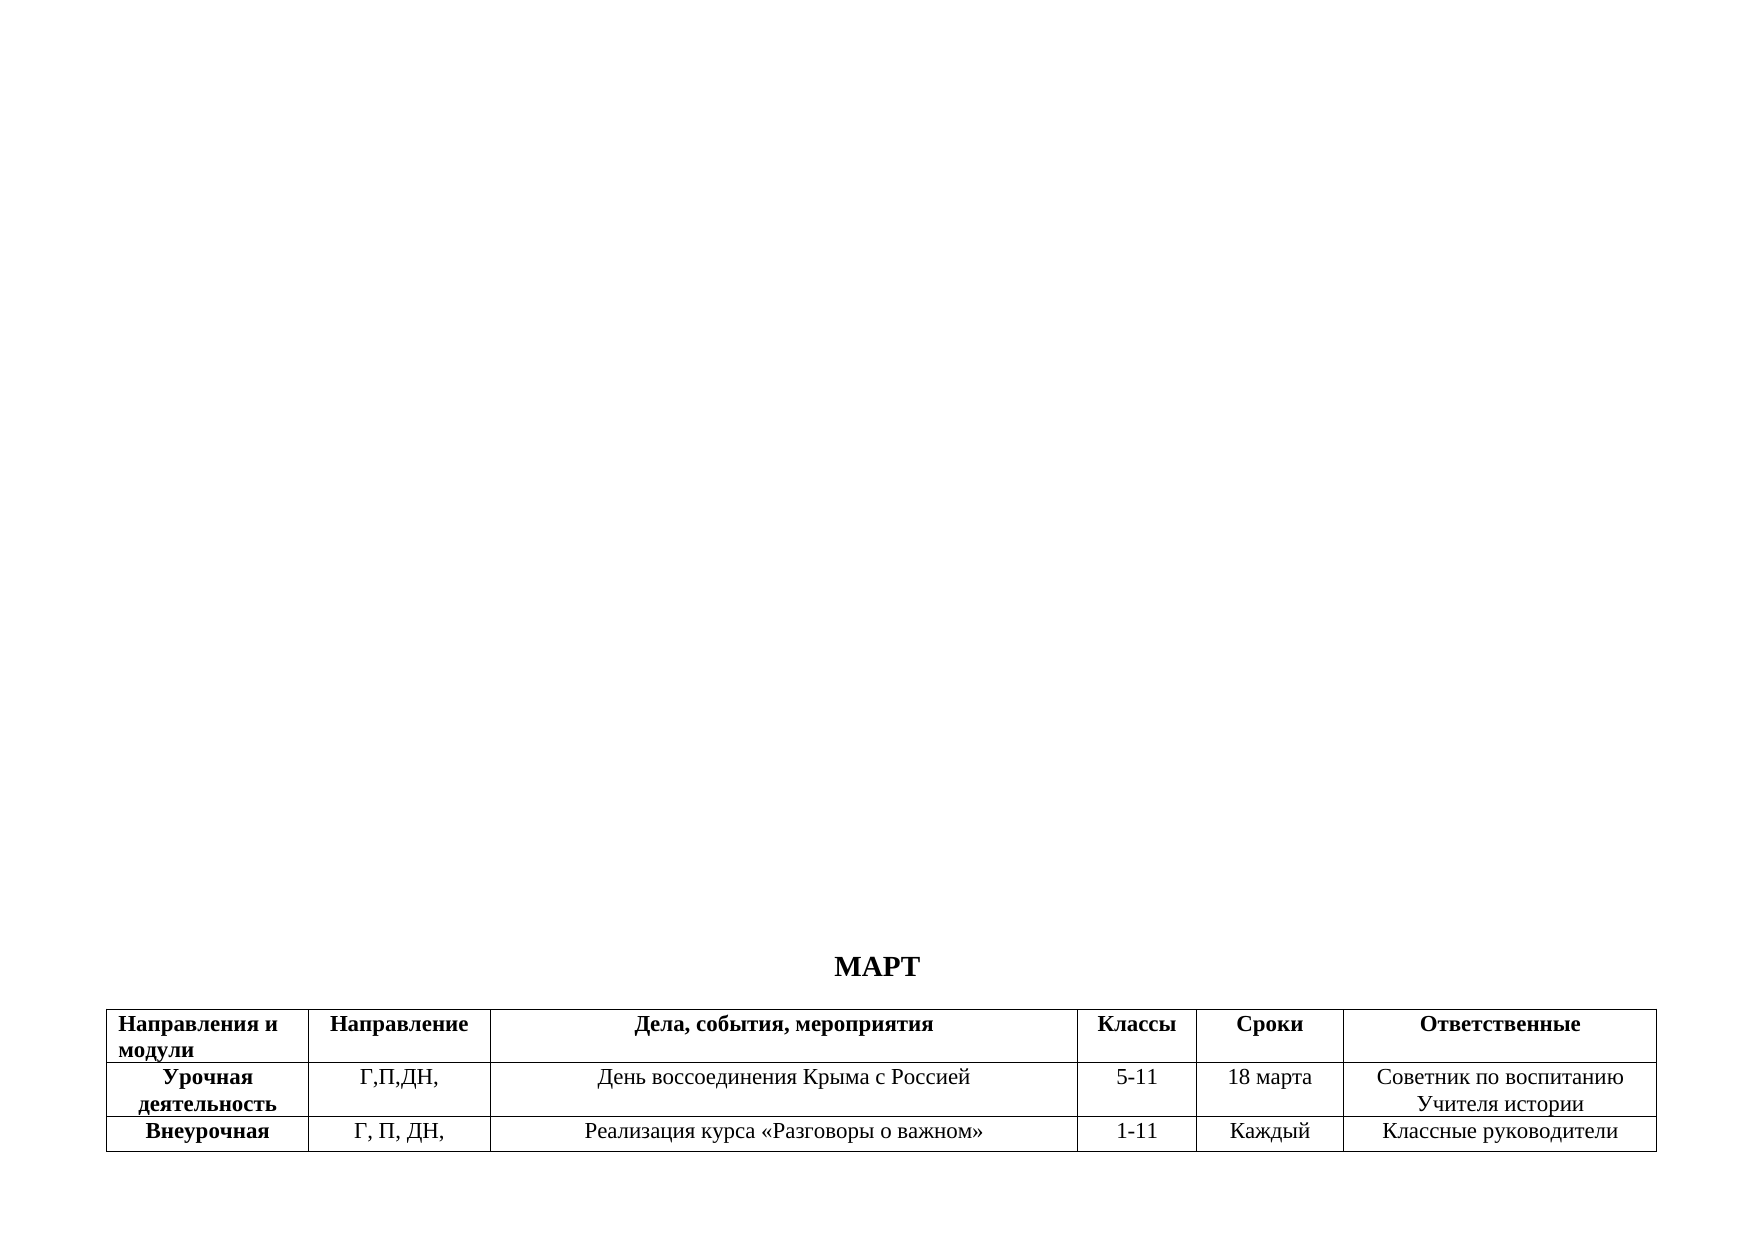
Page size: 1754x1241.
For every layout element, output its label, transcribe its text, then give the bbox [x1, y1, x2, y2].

table_cell Советник по воспитанию Учителя истории [1344, 1063, 1656, 1116]
table_header Ответственные [1344, 1010, 1656, 1062]
table_header Классы [1078, 1010, 1196, 1062]
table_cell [107, 1117, 308, 1151]
text МАРТ [118, 949, 1636, 982]
table_cell 18 марта [1197, 1063, 1343, 1116]
table_cell 5-11 [1078, 1063, 1196, 1116]
table_cell 1-11 [1078, 1117, 1196, 1151]
table_cell Г,П,ДН, [309, 1063, 490, 1116]
table_cell День воссоединения Крыма с Россией [491, 1063, 1077, 1116]
table_header Дела, события, мероприятия [491, 1010, 1077, 1062]
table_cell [491, 1117, 1077, 1151]
table_header Направление [309, 1010, 490, 1062]
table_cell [309, 1117, 490, 1151]
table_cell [1344, 1117, 1656, 1151]
table_header Направления и модули [107, 1010, 308, 1062]
table_cell Каждый понедельник [1197, 1117, 1343, 1151]
table_cell Урочная деятельность [107, 1063, 308, 1116]
table_header Сроки [1197, 1010, 1343, 1062]
